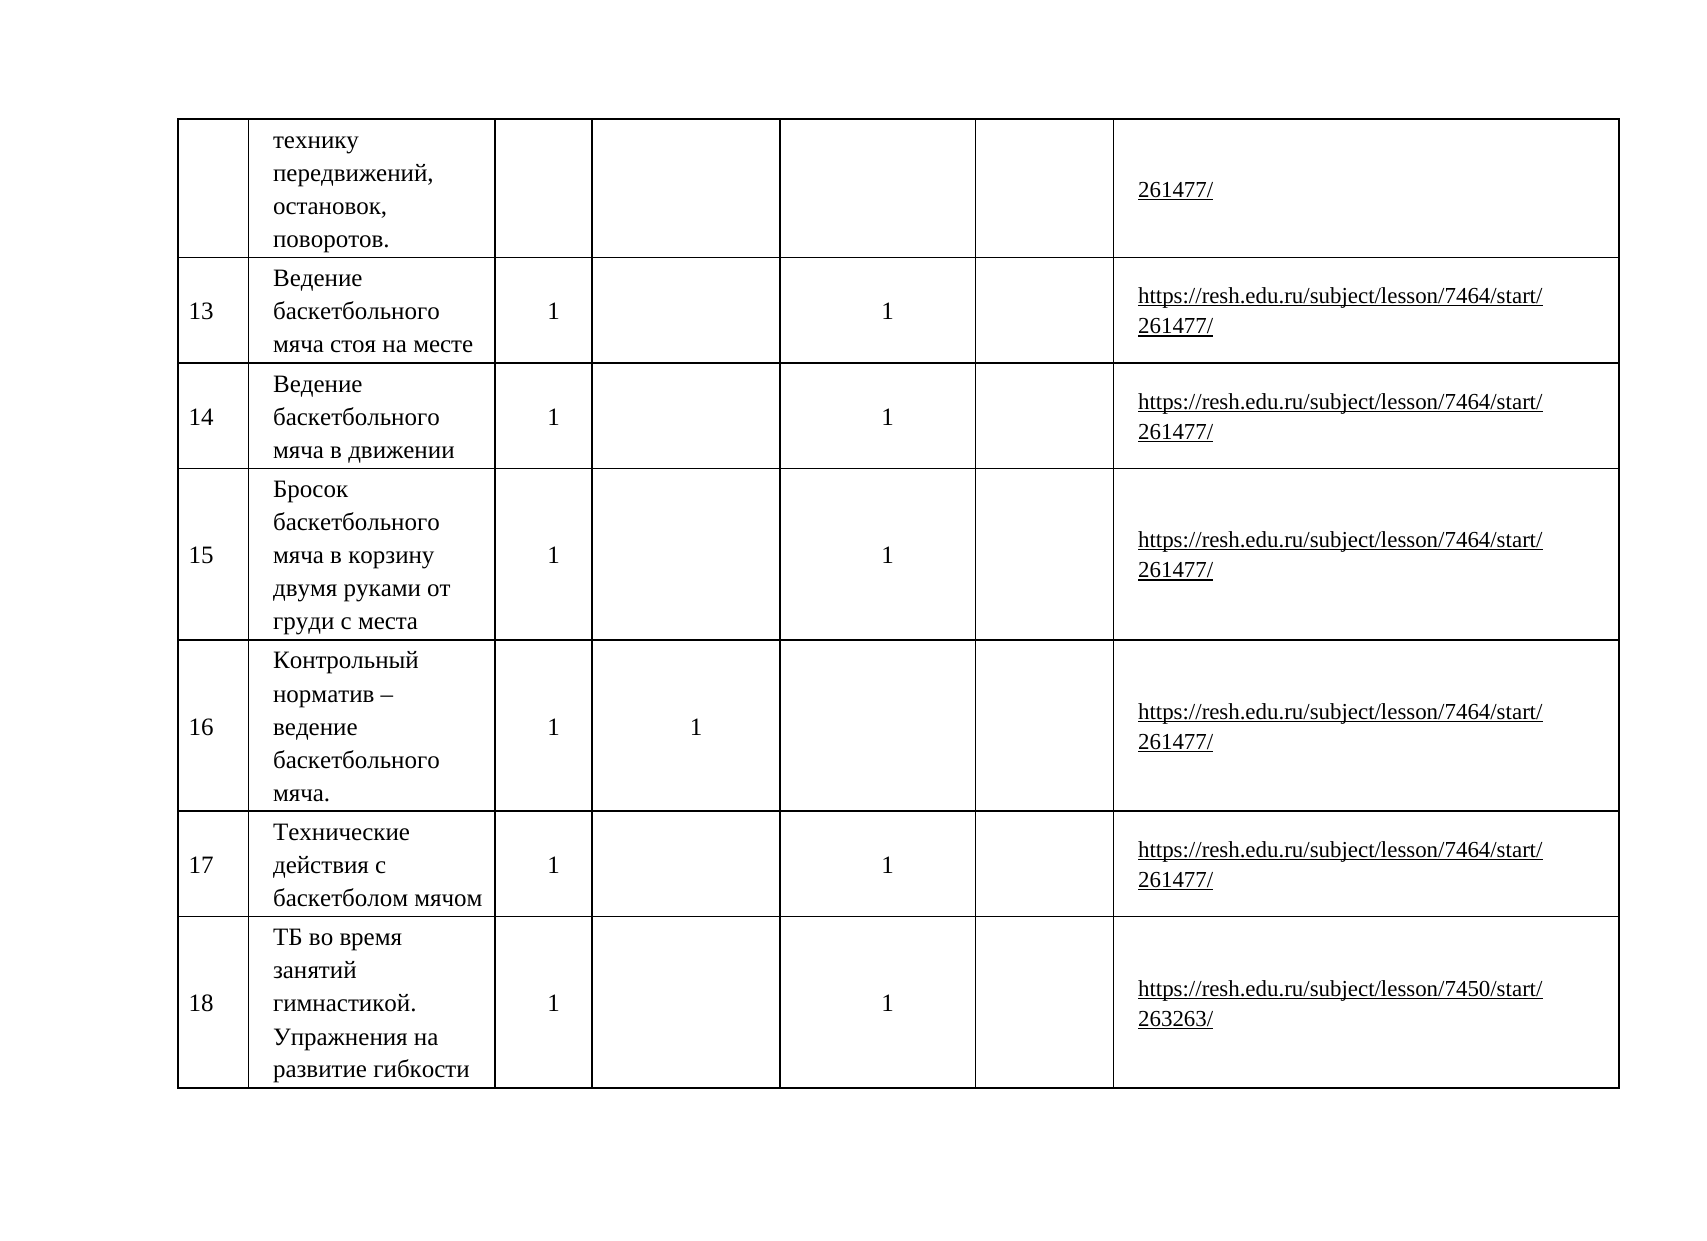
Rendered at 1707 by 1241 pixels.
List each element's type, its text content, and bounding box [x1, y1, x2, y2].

table_cell https://resh.edu.ru/subject/lesson/7464/start/261477/ [1114, 812, 1618, 916]
table_cell https://resh.edu.ru/subject/lesson/7464/start/261477/ [1114, 364, 1618, 467]
table_cell [593, 258, 779, 362]
table_cell 1 [496, 812, 591, 916]
table_cell Контрольный норматив – ведение баскетбольного мяча. [249, 641, 494, 810]
table_cell 13 [179, 258, 248, 362]
table_cell Технические действия с баскетболом мячом [249, 812, 494, 916]
table_cell 16 [179, 641, 248, 810]
table_cell 1 [781, 120, 975, 257]
table_cell [593, 812, 779, 916]
table_cell [593, 917, 779, 1087]
table_cell 1 [496, 120, 591, 257]
table_cell [976, 812, 1113, 916]
table_cell 1 [781, 812, 975, 916]
table_cell 1 [781, 917, 975, 1087]
table_cell 12 [179, 120, 248, 257]
table_cell 1 [496, 917, 591, 1087]
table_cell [1114, 258, 1618, 362]
table_cell 17 [179, 812, 248, 916]
table_cell [976, 641, 1113, 810]
table_cell https://resh.edu.ru/subject/lesson/7464/start/261477/ [1114, 469, 1618, 639]
table_cell 1 [781, 364, 975, 467]
table_cell [593, 120, 779, 257]
table_cell 1 [496, 364, 591, 467]
table_cell [976, 364, 1113, 467]
table_cell 14 [179, 364, 248, 467]
table_cell [593, 469, 779, 639]
table_cell 18 [179, 917, 248, 1087]
table_cell 1 [781, 469, 975, 639]
table_cell https://resh.edu.ru/subject/lesson/7464/start/261477/ [1114, 641, 1618, 810]
table_cell https://resh.edu.ru/subject/lesson/7450/start/263263/ [1114, 917, 1618, 1087]
table_cell 15 [179, 469, 248, 639]
table_cell Бросок баскетбольного мяча в корзину двумя руками от груди с места [249, 469, 494, 639]
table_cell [1114, 120, 1618, 257]
table_cell [781, 641, 975, 810]
table_cell [976, 469, 1113, 639]
table_cell Ведение баскетбольного мяча в движении [249, 364, 494, 467]
table_cell ТБ во время занятий гимнастикой. Упражнения на развитие гибкости [249, 917, 494, 1087]
table_cell 1 [496, 469, 591, 639]
table_cell [976, 120, 1113, 257]
table_cell 1 [496, 258, 591, 362]
table_cell 1 [781, 258, 975, 362]
table_cell [593, 364, 779, 467]
table_cell Ведение баскетбольного мяча стоя на месте [249, 258, 494, 362]
table_cell [976, 917, 1113, 1087]
table_cell 1 [593, 641, 779, 810]
table_cell [976, 258, 1113, 362]
table_cell 1 [496, 641, 591, 810]
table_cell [249, 120, 494, 257]
